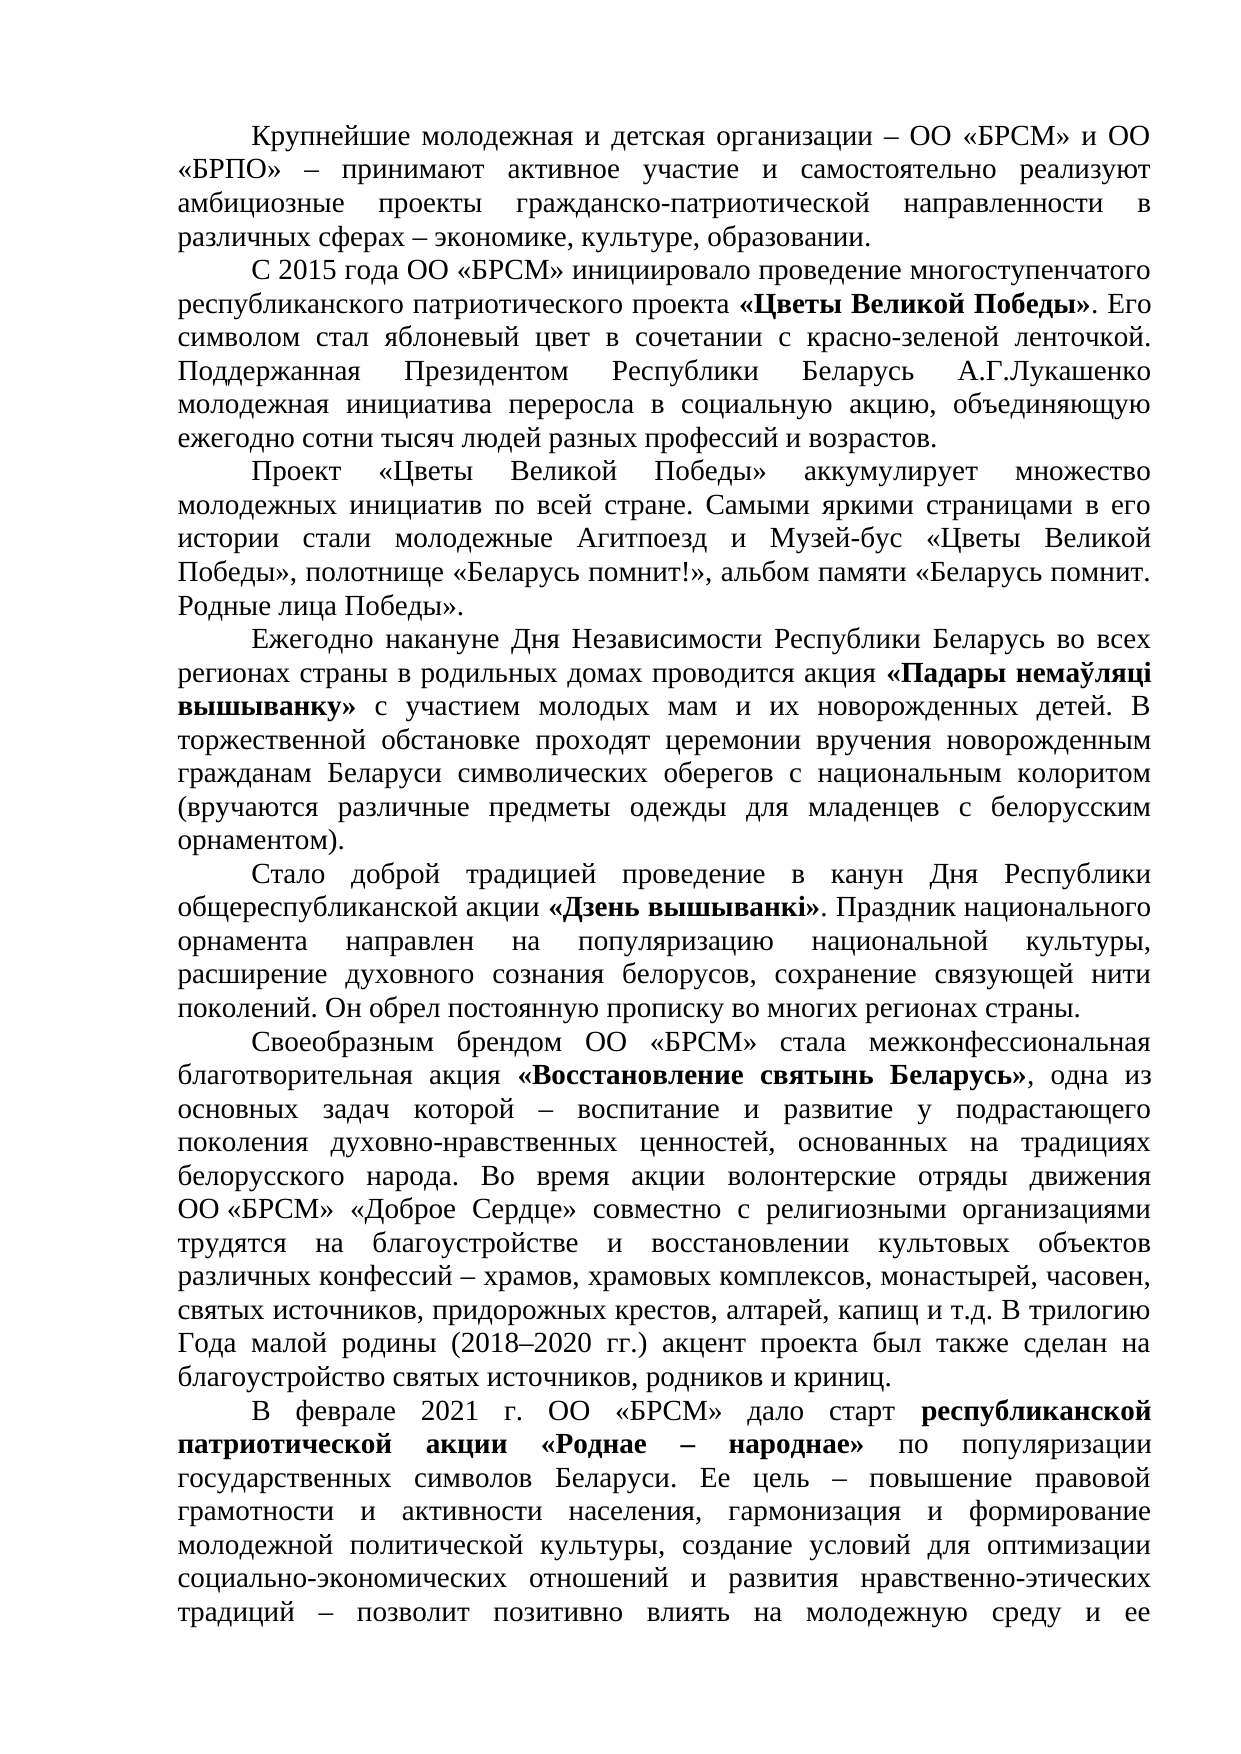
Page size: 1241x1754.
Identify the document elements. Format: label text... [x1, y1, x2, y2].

text Стало доброй традицией проведение в канун Дня Республики общереспубликанской акции «Дзень вышыванкі». Праздник национального орнамента направлен на популяризацию национальной культуры, расширение духовного сознания белорусов, сохранение связующей нити поколений. Он обрел постоянную прописку во многих регионах страны. [177, 856, 1152, 1024]
text Проект «Цветы Великой Победы» аккумулирует множество молодежных инициатив по всей стране. Самыми яркими страницами в его истории стали молодежные Агитпоезд и Музей-бус «Цветы Великой Победы», полотнище «Беларусь помнит!», альбом памяти «Беларусь помнит. Родные лица Победы». [177, 453, 1152, 621]
text Своеобразным брендом ОО «БРСМ» стала межконфессиональная благотворительная акция «Восстановление святынь Беларусь», одна из основных задач которой – воспитание и развитие у подрастающего поколения духовно-нравственных ценностей, основанных на традициях белорусского народа. Во время акции волонтерские отряды движения ОО «БРСМ» «Доброе Сердце» совместно с религиозными организациями трудятся на благоустройстве и восстановлении культовых объектов различных конфессий – храмов, храмовых комплексов, монастырей, часовен, святых источников, придорожных крестов, алтарей, капищ и т.д. В трилогию Года малой родины (2018–2020 гг.) акцент проекта был также сделан на благоустройство святых источников, родников и криниц. [177, 1024, 1152, 1393]
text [177, 1393, 1152, 1627]
text С 2015 года ОО «БРСМ» инициировало проведение многоступенчатого республиканского патриотического проекта «Цветы Великой Победы». Его символом стал яблоневый цвет в сочетании с красно-зеленой ленточкой. Поддержанная Президентом Республики Беларусь А.Г.Лукашенко молодежная инициатива переросла в социальную акцию, объединяющую ежегодно сотни тысяч людей разных профессий и возрастов. [177, 252, 1152, 453]
text Ежегодно накануне Дня Независимости Республики Беларусь во всех регионах страны в родильных домах проводится акция «Падары немаўляцi вышыванку» с участием молодых мам и их новорожденных детей. В торжественной обстановке проходят церемонии вручения новорожденным гражданам Беларуси символических оберегов с национальным колоритом (вручаются различные предметы одежды для младенцев с белорусским орнаментом). [177, 621, 1152, 856]
text Крупнейшие молодежная и детская организации – ОО «БРСМ» и ОО «БРПО» – принимают активное участие и самостоятельно реализуют амбициозные проекты гражданско-патриотической направленности в различных сферах – экономике, культуре, образовании. [177, 118, 1152, 252]
